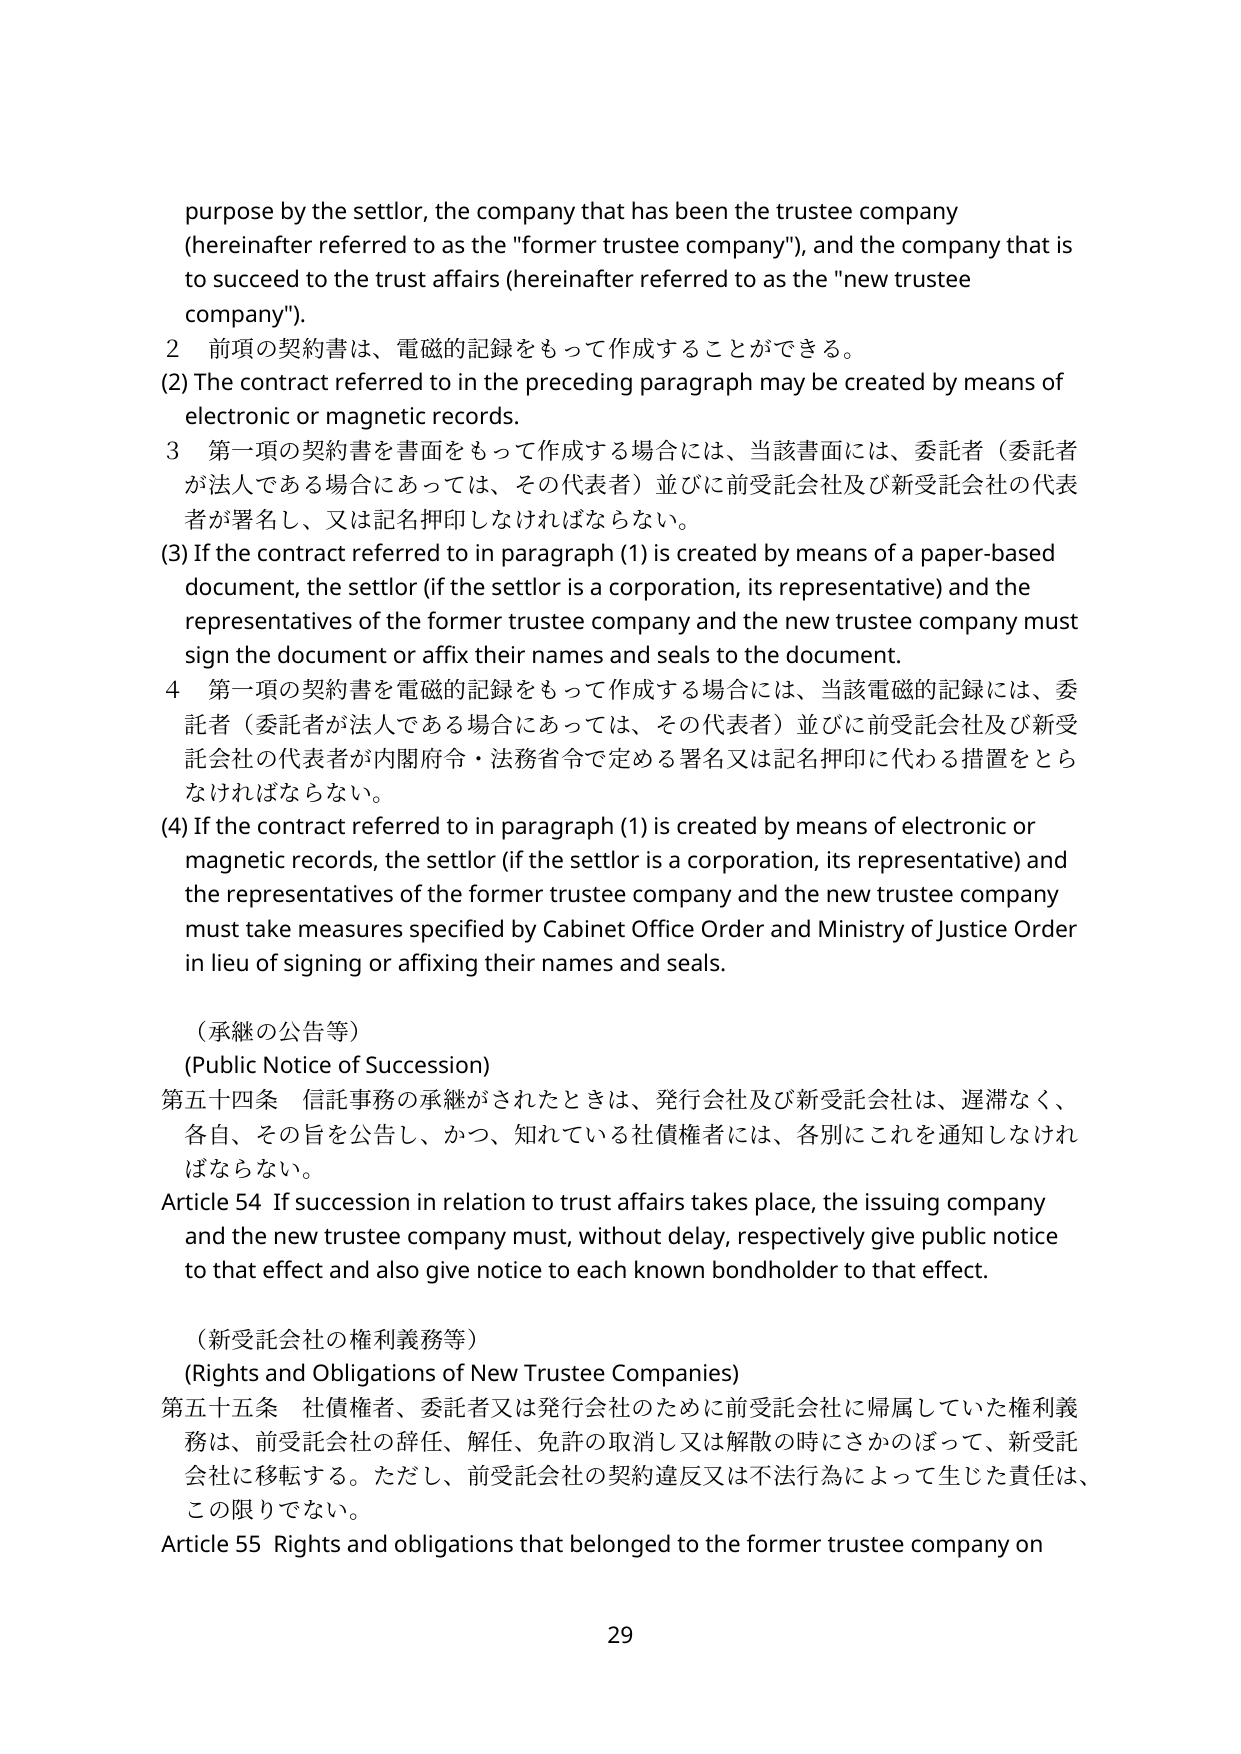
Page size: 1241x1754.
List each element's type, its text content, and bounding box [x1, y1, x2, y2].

text （承継の公告等） [184, 1014, 1079, 1048]
text ４ 第一項の契約書を電磁的記録をもって作成する場合には、当該電磁的記録には、委託者（委託者が法人である場合にあっては、その代表者）並びに前受託会社及び新受託会社の代表者が内閣府令・法務省令で定める署名又は記名押印に代わる措置をとらなければならない。 [161, 672, 1079, 809]
text （新受託会社の権利義務等） [184, 1321, 1079, 1355]
text ３ 第一項の契約書を書面をもって作成する場合には、当該書面には、委託者（委託者が法人である場合にあっては、その代表者）並びに前受託会社及び新受託会社の代表者が署名し、又は記名押印しなければならない。 [161, 433, 1079, 535]
text ２ 前項の契約書は、電磁的記録をもって作成することができる。 [161, 330, 1079, 364]
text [161, 1526, 1079, 1560]
text (Public Notice of Succession) [184, 1048, 1079, 1082]
text (3) If the contract referred to in paragraph (1) is created by means of a paper-based document, the settlor (if the settlor is a corporation, its representative) and the representatives of the former trustee company and the new trustee company must sign the document or affix their names and seals to the document. [161, 535, 1079, 672]
text (4) If the contract referred to in paragraph (1) is created by means of electronic or magnetic records, the settlor (if the settlor is a corporation, its representative) and the representatives of the former trustee company and the new trustee company must take measures specified by Cabinet Office Order and Ministry of Justice Order in lieu of signing or affixing their names and seals. [161, 809, 1079, 979]
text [161, 194, 1079, 330]
text Article 54 If succession in relation to trust affairs takes place, the issuing company and the new trustee company must, without delay, respectively give public notice to that effect and also give notice to each known bondholder to that effect. [161, 1184, 1079, 1287]
text 第五十四条 信託事務の承継がされたときは、発行会社及び新受託会社は、遅滞なく、各自、その旨を公告し、かつ、知れている社債権者には、各別にこれを通知しなければならない。 [161, 1082, 1079, 1184]
text 第五十五条 社債権者、委託者又は発行会社のために前受託会社に帰属していた権利義務は、前受託会社の辞任、解任、免許の取消し又は解散の時にさかのぼって、新受託会社に移転する。ただし、前受託会社の契約違反又は不法行為によって生じた責任は、この限りでない。 [161, 1389, 1079, 1526]
text (2) The contract referred to in the preceding paragraph may be created by means of electronic or magnetic records. [161, 364, 1079, 433]
text (Rights and Obligations of New Trustee Companies) [184, 1355, 1079, 1389]
